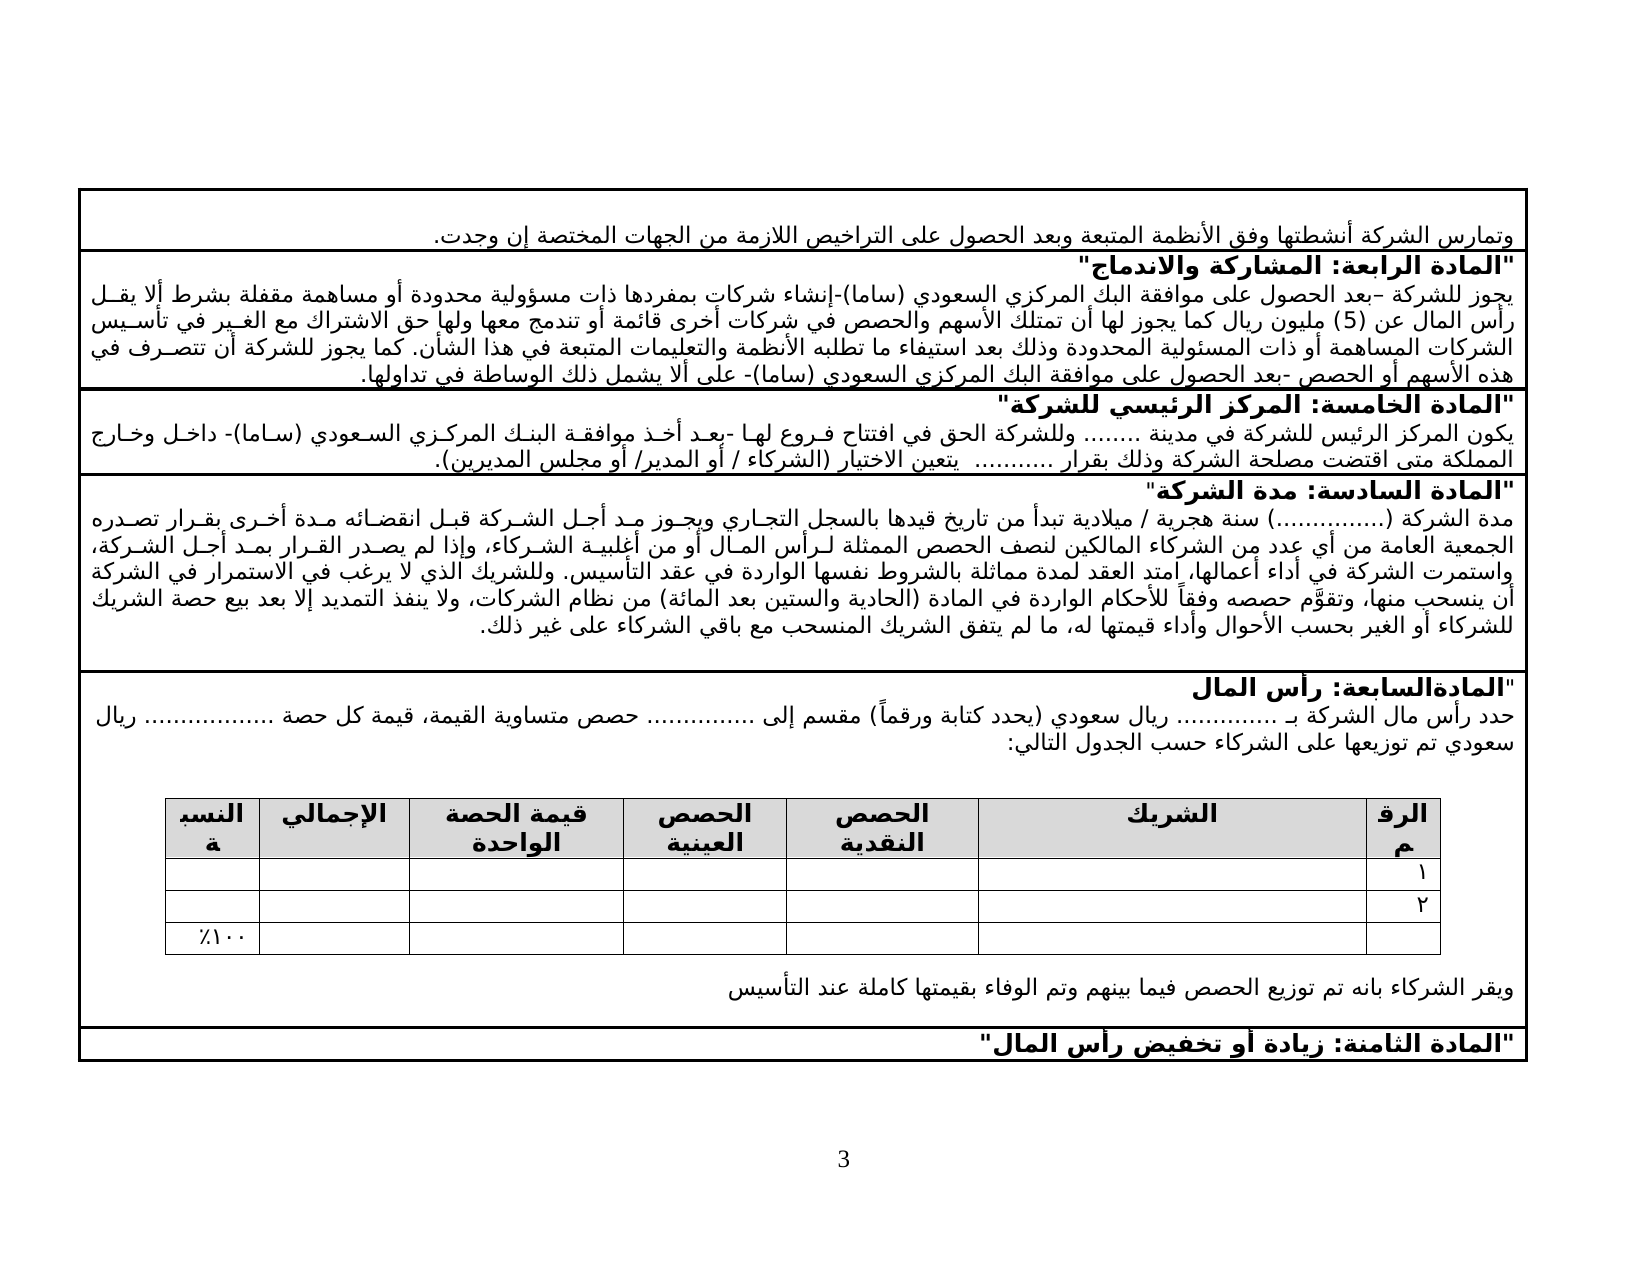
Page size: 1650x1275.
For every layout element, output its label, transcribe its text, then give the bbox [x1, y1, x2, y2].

table_cell "المادة الرابعة: المشاركة والاندماج" يجوز للشركة –بعد الحصول على موافقة البك المركزي السعودي (ساما)-إنشاء شركات بمفردها ذات مسؤولية محدودة أو مساهمة مقفلة بشرط ألا يقل رأس المال عن (5) مليون ريال كما يجوز لها أن تمتلك الأسهم والحصص في شركات أخرى قائمة أو تندمج معها ولها حق الاشتراك مع الغير في تأسيس الشركات المساهمة أو ذات المسئولية المحدودة وذلك بعد استيفاء ما تطلبه الأنظمة والتعليمات المتبعة في هذا الشأن. كما يجوز للشركة أن تتصرف في هذه الأسهم أو الحصص -بعد الحصول على موافقة البك المركزي السعودي (ساما)- على ألا يشمل ذلك الوساطة في تداولها. [81, 252, 1525, 387]
table_cell "المادة السادسة: مدة الشركة" مدة الشركة (...............) سنة هجرية / ميلادية تبدأ من تاريخ قيدها بالسجل التجاري ويجوز مد أجل الشركة قبل انقضائه مدة أخرى بقرار تصدره الجمعية العامة من أي عدد من الشركاء المالكين لنصف الحصص الممثلة لرأس المال أو من أغلبية الشركاء، وإذا لم يصدر القرار بمد أجل الشركة، واستمرت الشركة في أداء أعمالها، امتد العقد لمدة مماثلة بالشروط نفسها الواردة في عقد التأسيس. وللشريك الذي لا يرغب في الاستمرار في الشركة أن ينسحب منها، وتقوَّم حصصه وفقاً للأحكام الواردة في المادة (الحادية والستين بعد المائة) من نظام الشركات، ولا ينفذ التمديد إلا بعد بيع حصة الشريك للشركاء أو الغير بحسب الأحوال وأداء قيمتها له، ما لم يتفق الشريك المنسحب مع باقي الشركاء على غير ذلك. [81, 476, 1525, 670]
table_cell "المادةالسابعة: رأس المال حدد رأس مال الشركة بـ .............. ريال سعودي (يحدد كتابة ورقماً) مقسم إلى ............... حصص متساوية القيمة، قيمة كل حصة .................. ريال سعودي تم توزيعها على الشركاء حسب الجدول التالي: ويقر الشركاء بانه تم توزيع الحصص فيما بينهم وتم الوفاء بقيمتها كاملة عند التأسيس [81, 673, 1525, 1026]
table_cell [81, 191, 1525, 248]
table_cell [81, 1029, 1525, 1058]
table_cell "المادة الخامسة: المركز الرئيسي للشركة" يكون المركز الرئيس للشركة في مدينة ........ وللشركة الحق في افتتاح فروع لها -بعد أخذ موافقة البنك المركزي السعودي (ساما)- داخل وخارج المملكة متى اقتضت مصلحة الشركة وذلك بقرار ........... يتعين الاختيار (الشركاء / أو المدير/ أو مجلس المديرين). [81, 391, 1525, 473]
